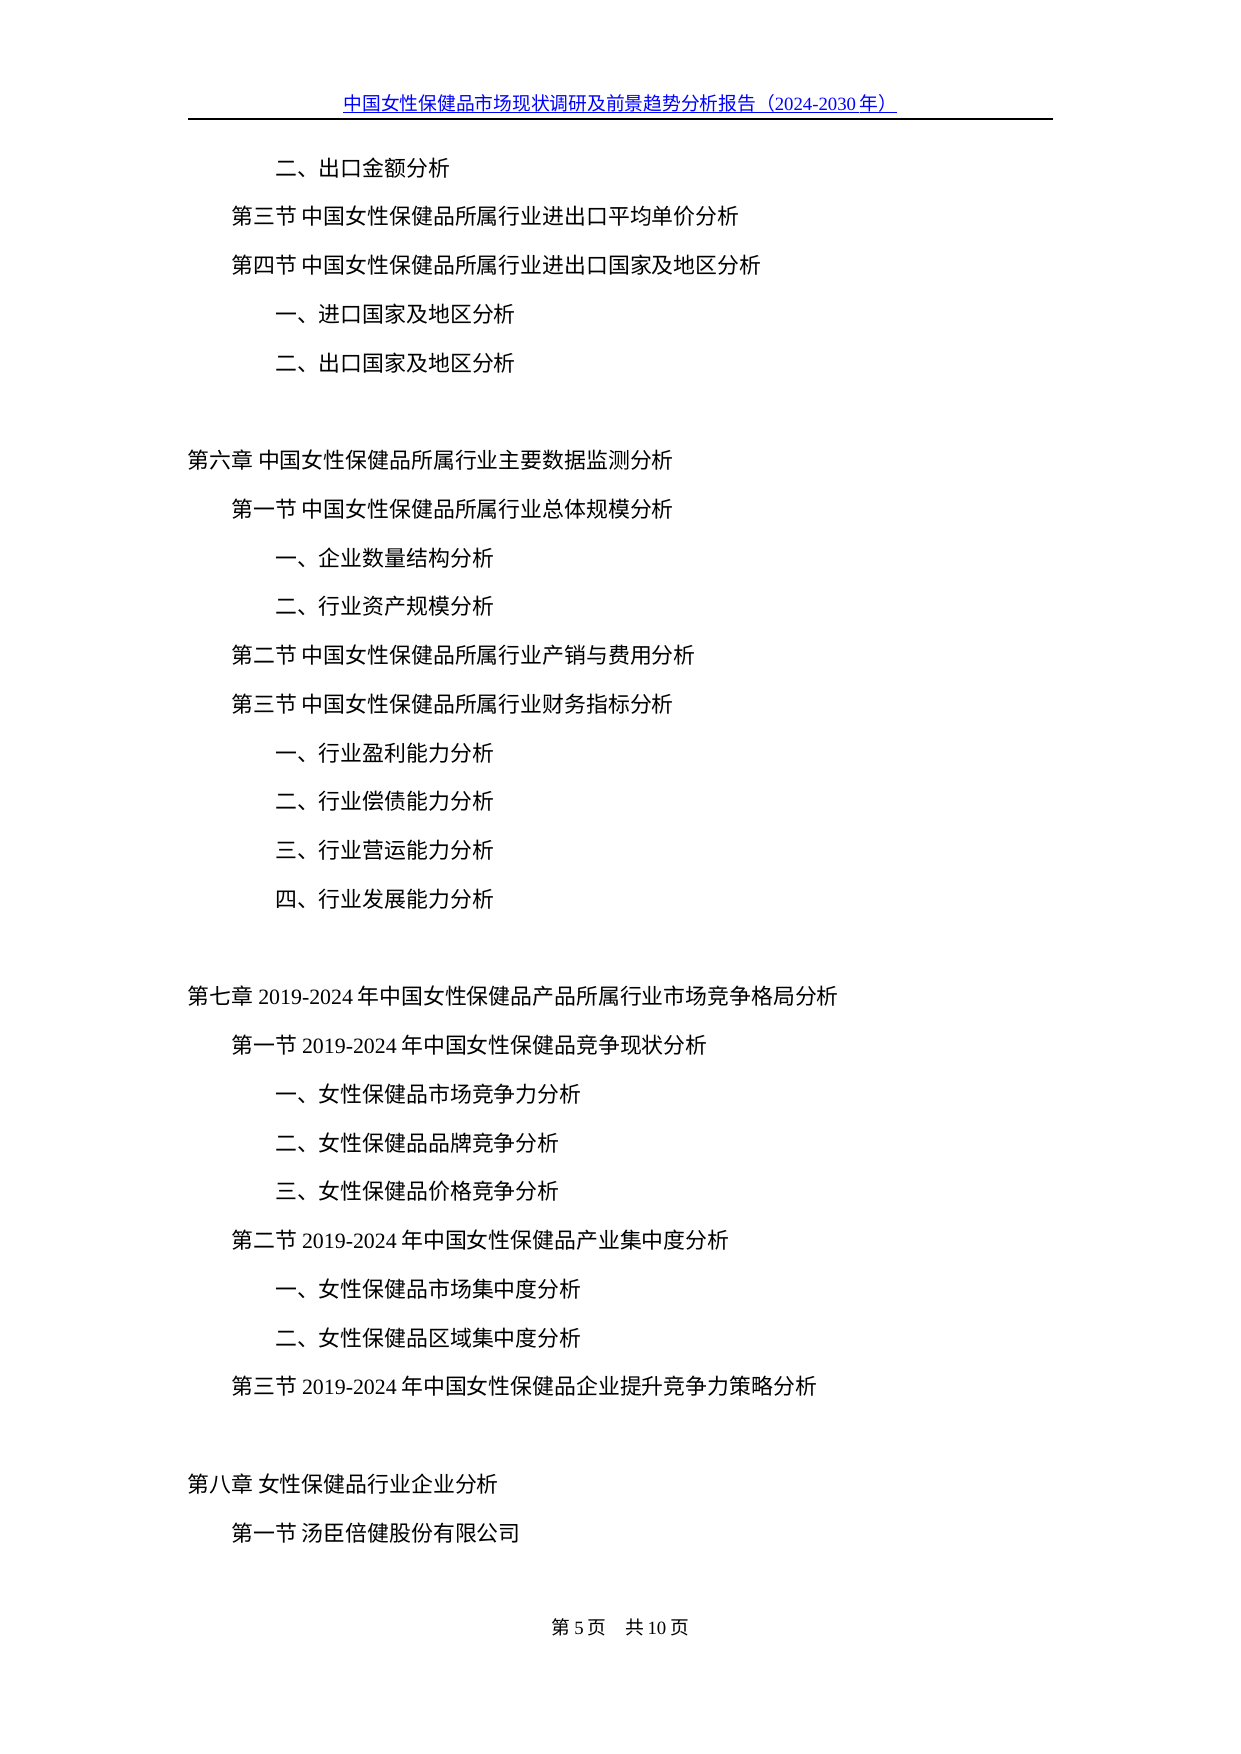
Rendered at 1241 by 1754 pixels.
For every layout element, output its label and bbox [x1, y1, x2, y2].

text [187, 150, 1053, 1548]
